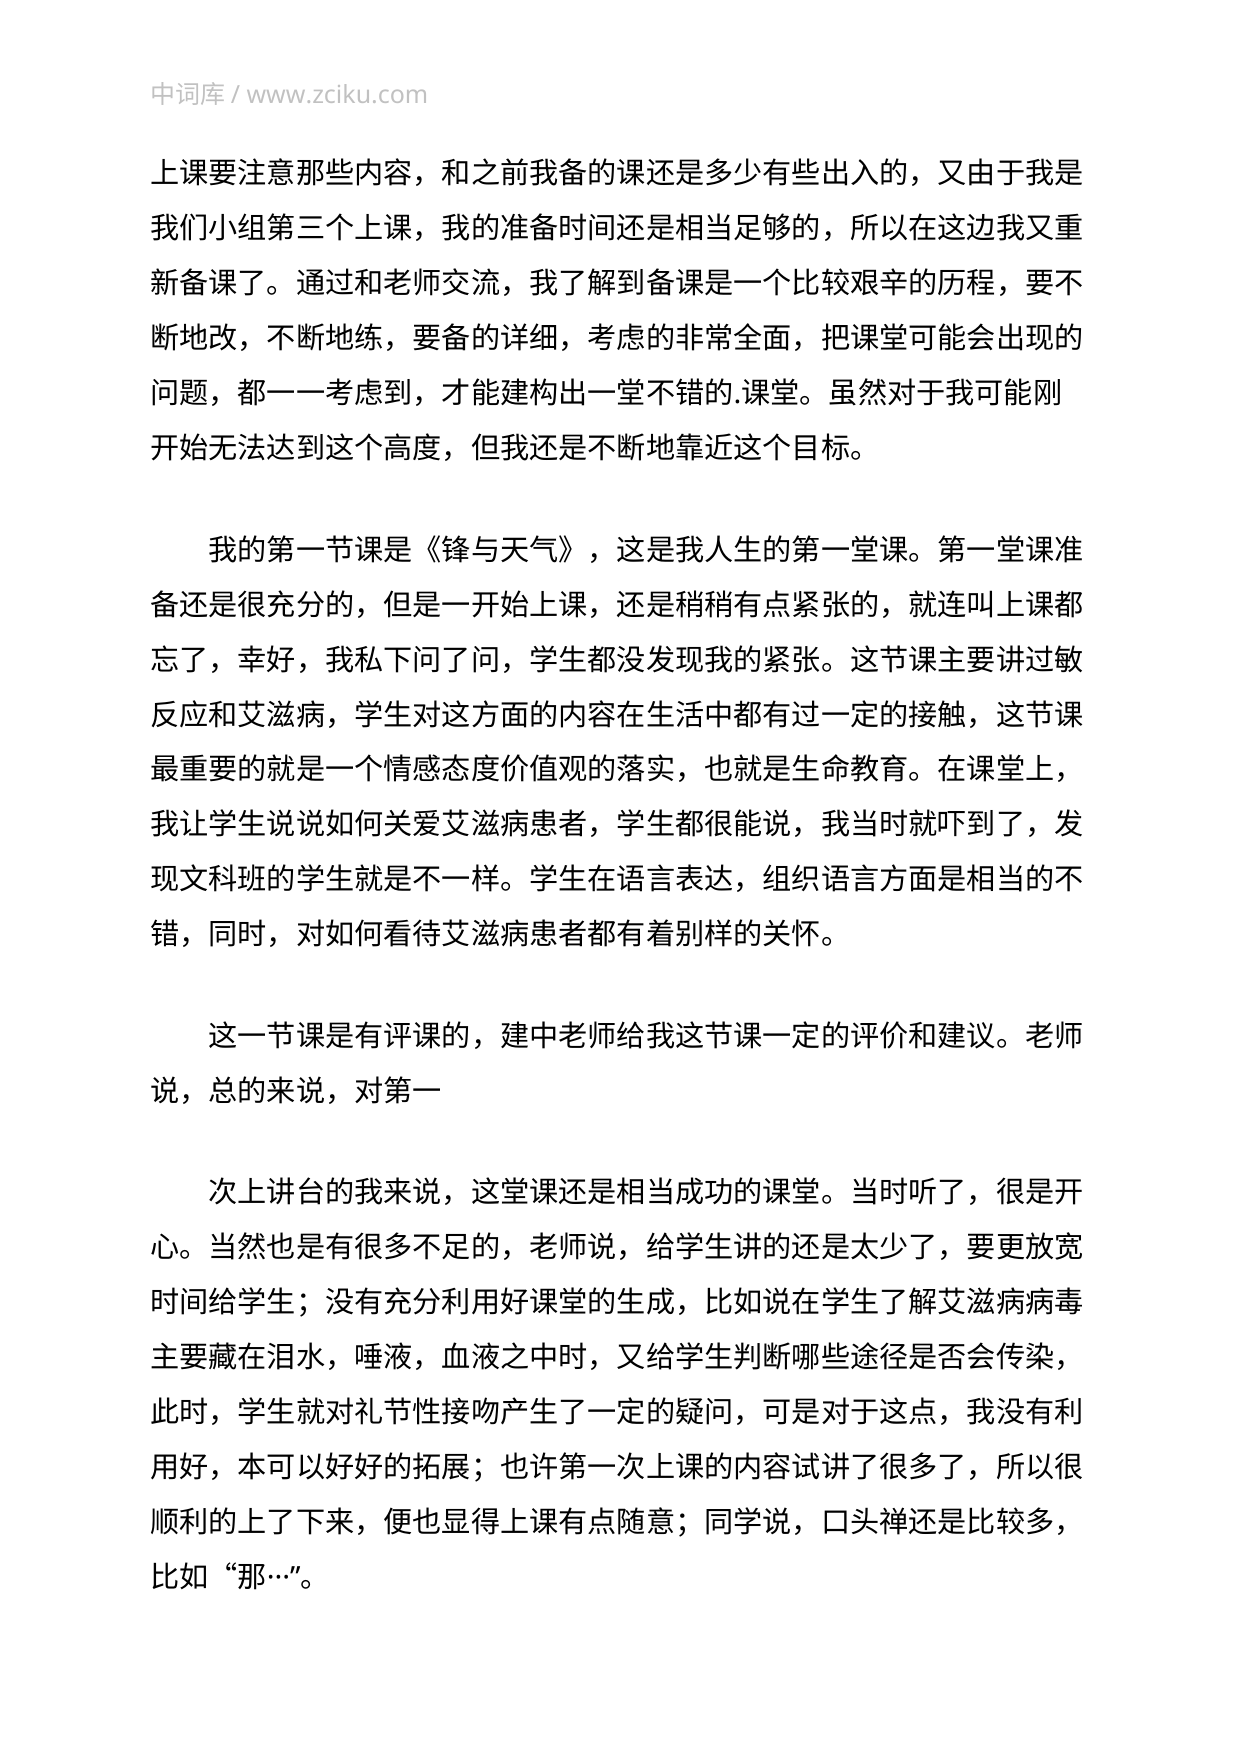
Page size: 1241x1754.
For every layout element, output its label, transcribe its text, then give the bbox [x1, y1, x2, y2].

text 我的第一节课是《锋与天气》，这是我人生的第一堂课。第一堂课准备还是很充分的，但是一开始上课，还是稍稍有点紧张的，就连叫上课都忘了，幸好，我私下问了问，学生都没发现我的紧张。这节课主要讲过敏反应和艾滋病，学生对这方面的内容在生活中都有过一定的接触，这节课最重要的就是一个情感态度价值观的落实，也就是生命教育。在课堂上，我让学生说说如何关爱艾滋病患者，学生都很能说，我当时就吓到了，发现文科班的学生就是不一样。学生在语言表达，组织语言方面是相当的不错，同时，对如何看待艾滋病患者都有着别样的关怀。 [150, 526, 1090, 953]
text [150, 150, 1090, 467]
text 这一节课是有评课的，建中老师给我这节课一定的评价和建议。老师说，总的来说，对第一 [150, 1012, 1090, 1109]
text 次上讲台的我来说，这堂课还是相当成功的课堂。当时听了，很是开心。当然也是有很多不足的，老师说，给学生讲的还是太少了，要更放宽时间给学生；没有充分利用好课堂的生成，比如说在学生了解艾滋病病毒主要藏在泪水，唾液，血液之中时，又给学生判断哪些途径是否会传染，此时，学生就对礼节性接吻产生了一定的疑问，可是对于这点，我没有利用好，本可以好好的拓展；也许第一次上课的内容试讲了很多了，所以很顺利的上了下来，便也显得上课有点随意；同学说，口头禅还是比较多，比如“那···”。 [150, 1169, 1090, 1596]
